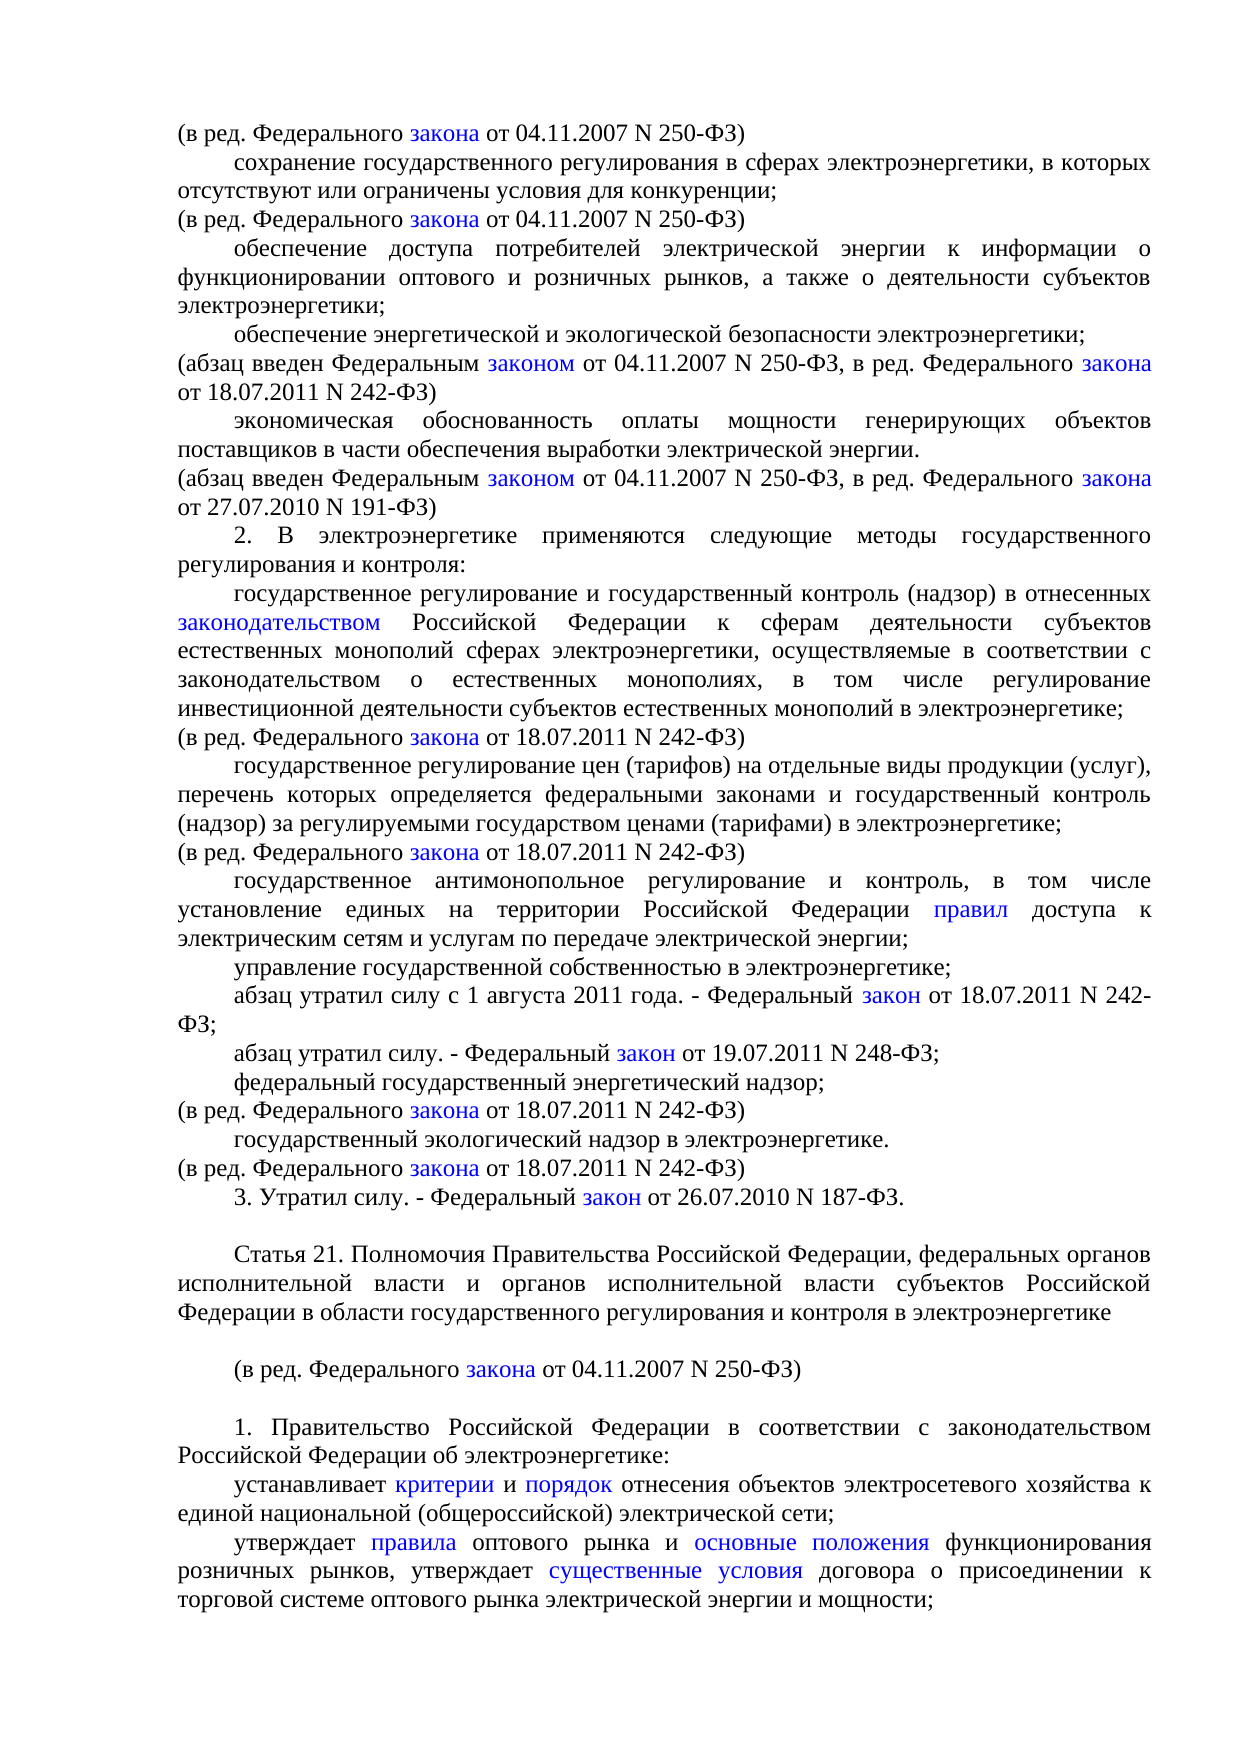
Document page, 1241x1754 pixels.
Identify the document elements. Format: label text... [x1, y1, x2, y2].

text (в ред. Федерального закона от 18.07.2011 N 242-ФЗ) [177, 1153, 1152, 1182]
text 3. Утратил силу. - Федеральный закон от 26.07.2010 N 187-ФЗ. [177, 1182, 1152, 1211]
text сохранение государственного регулирования в сферах электроэнергетики, в которых отсутствуют или ограничены условия для конкуренции; [177, 147, 1152, 204]
text обеспечение энергетической и экологической безопасности электроэнергетики; [177, 319, 1152, 348]
text утверждает правила оптового рынка и основные положения функционирования розничных рынков, утверждает существенные условия договора о присоединении к торговой системе оптового рынка электрической энергии и мощности; [177, 1527, 1152, 1613]
text 1. Правительство Российской Федерации в соответствии с законодательством Российской Федерации об электроэнергетике: [177, 1412, 1152, 1469]
text (в ред. Федерального закона от 04.11.2007 N 250-ФЗ) [177, 1354, 1152, 1383]
text (абзац введен Федеральным законом от 04.11.2007 N 250-ФЗ, в ред. Федерального закона от 18.07.2011 N 242-ФЗ) [177, 348, 1152, 406]
text государственное регулирование цен (тарифов) на отдельные виды продукции (услуг), перечень которых определяется федеральными законами и государственный контроль (надзор) за регулируемыми государством ценами (тарифами) в электроэнергетике; [177, 751, 1152, 837]
text государственное регулирование и государственный контроль (надзор) в отнесенных законодательством Российской Федерации к сферам деятельности субъектов естественных монополий сферах электроэнергетики, осуществляемые в соответствии с законодательством о естественных монополиях, в том числе регулирование инвестиционной деятельности субъектов естественных монополий в электроэнергетике; [177, 578, 1152, 722]
text государственный экологический надзор в электроэнергетике. [177, 1124, 1152, 1153]
text устанавливает критерии и порядок отнесения объектов электросетевого хозяйства к единой национальной (общероссийской) электрической сети; [177, 1469, 1152, 1527]
text обеспечение доступа потребителей электрической энергии к информации о функционировании оптового и розничных рынков, а также о деятельности субъектов электроэнергетики; [177, 233, 1152, 319]
text экономическая обоснованность оплаты мощности генерирующих объектов поставщиков в части обеспечения выработки электрической энергии. [177, 406, 1152, 463]
text абзац утратил силу с 1 августа 2011 года. - Федеральный закон от 18.07.2011 N 242-ФЗ; [177, 981, 1152, 1038]
text (в ред. Федерального закона от 18.07.2011 N 242-ФЗ) [177, 837, 1152, 866]
text управление государственной собственностью в электроэнергетике; [177, 952, 1152, 981]
text (в ред. Федерального закона от 18.07.2011 N 242-ФЗ) [177, 722, 1152, 751]
text (в ред. Федерального закона от 04.11.2007 N 250-ФЗ) [177, 118, 1152, 147]
text (в ред. Федерального закона от 04.11.2007 N 250-ФЗ) [177, 204, 1152, 233]
text Статья 21. Полномочия Правительства Российской Федерации, федеральных органов исполнительной власти и органов исполнительной власти субъектов Российской Федерации в области государственного регулирования и контроля в электроэнергетике [177, 1239, 1152, 1326]
text абзац утратил силу. - Федеральный закон от 19.07.2011 N 248-ФЗ; [177, 1038, 1152, 1067]
text (абзац введен Федеральным законом от 04.11.2007 N 250-ФЗ, в ред. Федерального закона от 27.07.2010 N 191-ФЗ) [177, 463, 1152, 521]
text федеральный государственный энергетический надзор; [177, 1067, 1152, 1096]
text 2. В электроэнергетике применяются следующие методы государственного регулирования и контроля: [177, 521, 1152, 578]
text (в ред. Федерального закона от 18.07.2011 N 242-ФЗ) [177, 1096, 1152, 1124]
text государственное антимонопольное регулирование и контроль, в том числе установление единых на территории Российской Федерации правил доступа к электрическим сетям и услугам по передаче электрической энергии; [177, 866, 1152, 952]
